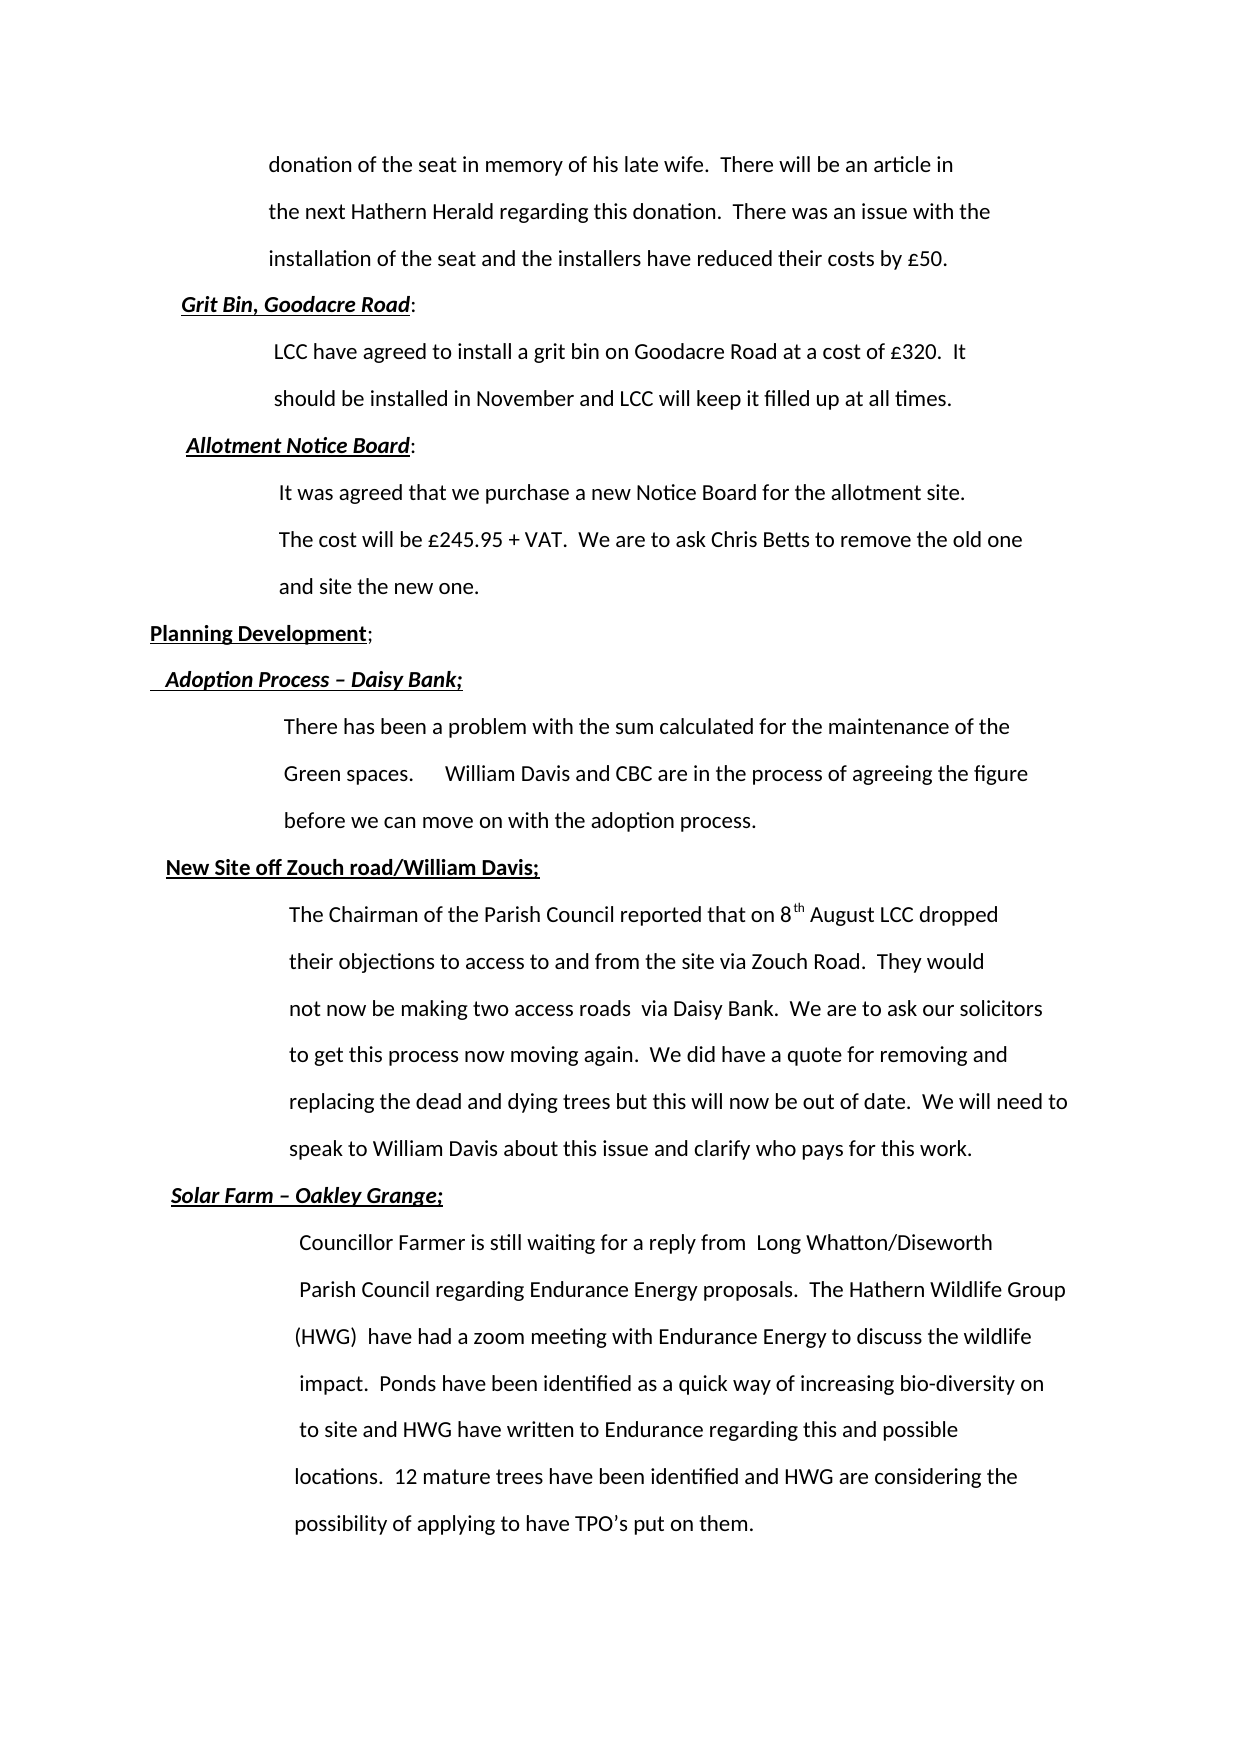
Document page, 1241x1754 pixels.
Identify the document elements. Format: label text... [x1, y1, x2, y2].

text Grit Bin, Goodacre Road: [150, 291, 1090, 319]
text Solar Farm – Oakley Grange; [150, 1181, 1090, 1209]
text locations. 12 mature trees have been identified and HWG are considering the [150, 1462, 1090, 1491]
text It was agreed that we purchase a new Notice Board for the allotment site. [150, 478, 1090, 506]
text The Chairman of the Parish Council reported that on 8th August LCC dropped [150, 900, 1090, 928]
text donation of the seat in memory of his late wife. There will be an article in [150, 150, 1090, 178]
text Councillor Farmer is still waiting for a reply from Long Whatton/Diseworth [150, 1228, 1090, 1256]
text should be installed in November and LCC will keep it filled up at all times. [150, 384, 1090, 412]
text possibility of applying to have TPO’s put on them. [150, 1509, 1090, 1537]
text not now be making two access roads via Daisy Bank. We are to ask our solicitors [150, 994, 1090, 1022]
text New Site off Zouch road/William Davis; [150, 853, 1090, 881]
text and site the new one. [150, 572, 1090, 600]
text before we can move on with the adoption process. [150, 806, 1090, 834]
text to site and HWG have written to Endurance regarding this and possible [150, 1416, 1090, 1444]
text their objections to access to and from the site via Zouch Road. They would [150, 947, 1090, 975]
text Adoption Process – Daisy Bank; [150, 666, 1090, 694]
text The cost will be £245.95 + VAT. We are to ask Chris Betts to remove the old one [150, 525, 1090, 553]
text Planning Development; [150, 619, 1090, 647]
text the next Hathern Herald regarding this donation. There was an issue with the [150, 197, 1090, 225]
text impact. Ponds have been identified as a quick way of increasing bio-diversity on [150, 1369, 1090, 1397]
text (HWG) have had a zoom meeting with Endurance Energy to discuss the wildlife [150, 1322, 1090, 1350]
text speak to William Davis about this issue and clarify who pays for this work. [150, 1134, 1090, 1162]
text replacing the dead and dying trees but this will now be out of date. We will need to [150, 1087, 1090, 1116]
text Green spaces. William Davis and CBC are in the process of agreeing the figure [150, 759, 1090, 787]
text to get this process now moving again. We did have a quote for removing and [150, 1041, 1090, 1069]
text LCC have agreed to install a grit bin on Goodacre Road at a cost of £320. It [150, 337, 1090, 366]
text Allotment Notice Board: [150, 431, 1090, 459]
text There has been a problem with the sum calculated for the maintenance of the [150, 712, 1090, 741]
text installation of the seat and the installers have reduced their costs by £50. [150, 244, 1090, 272]
text Parish Council regarding Endurance Energy proposals. The Hathern Wildlife Group [150, 1275, 1090, 1303]
